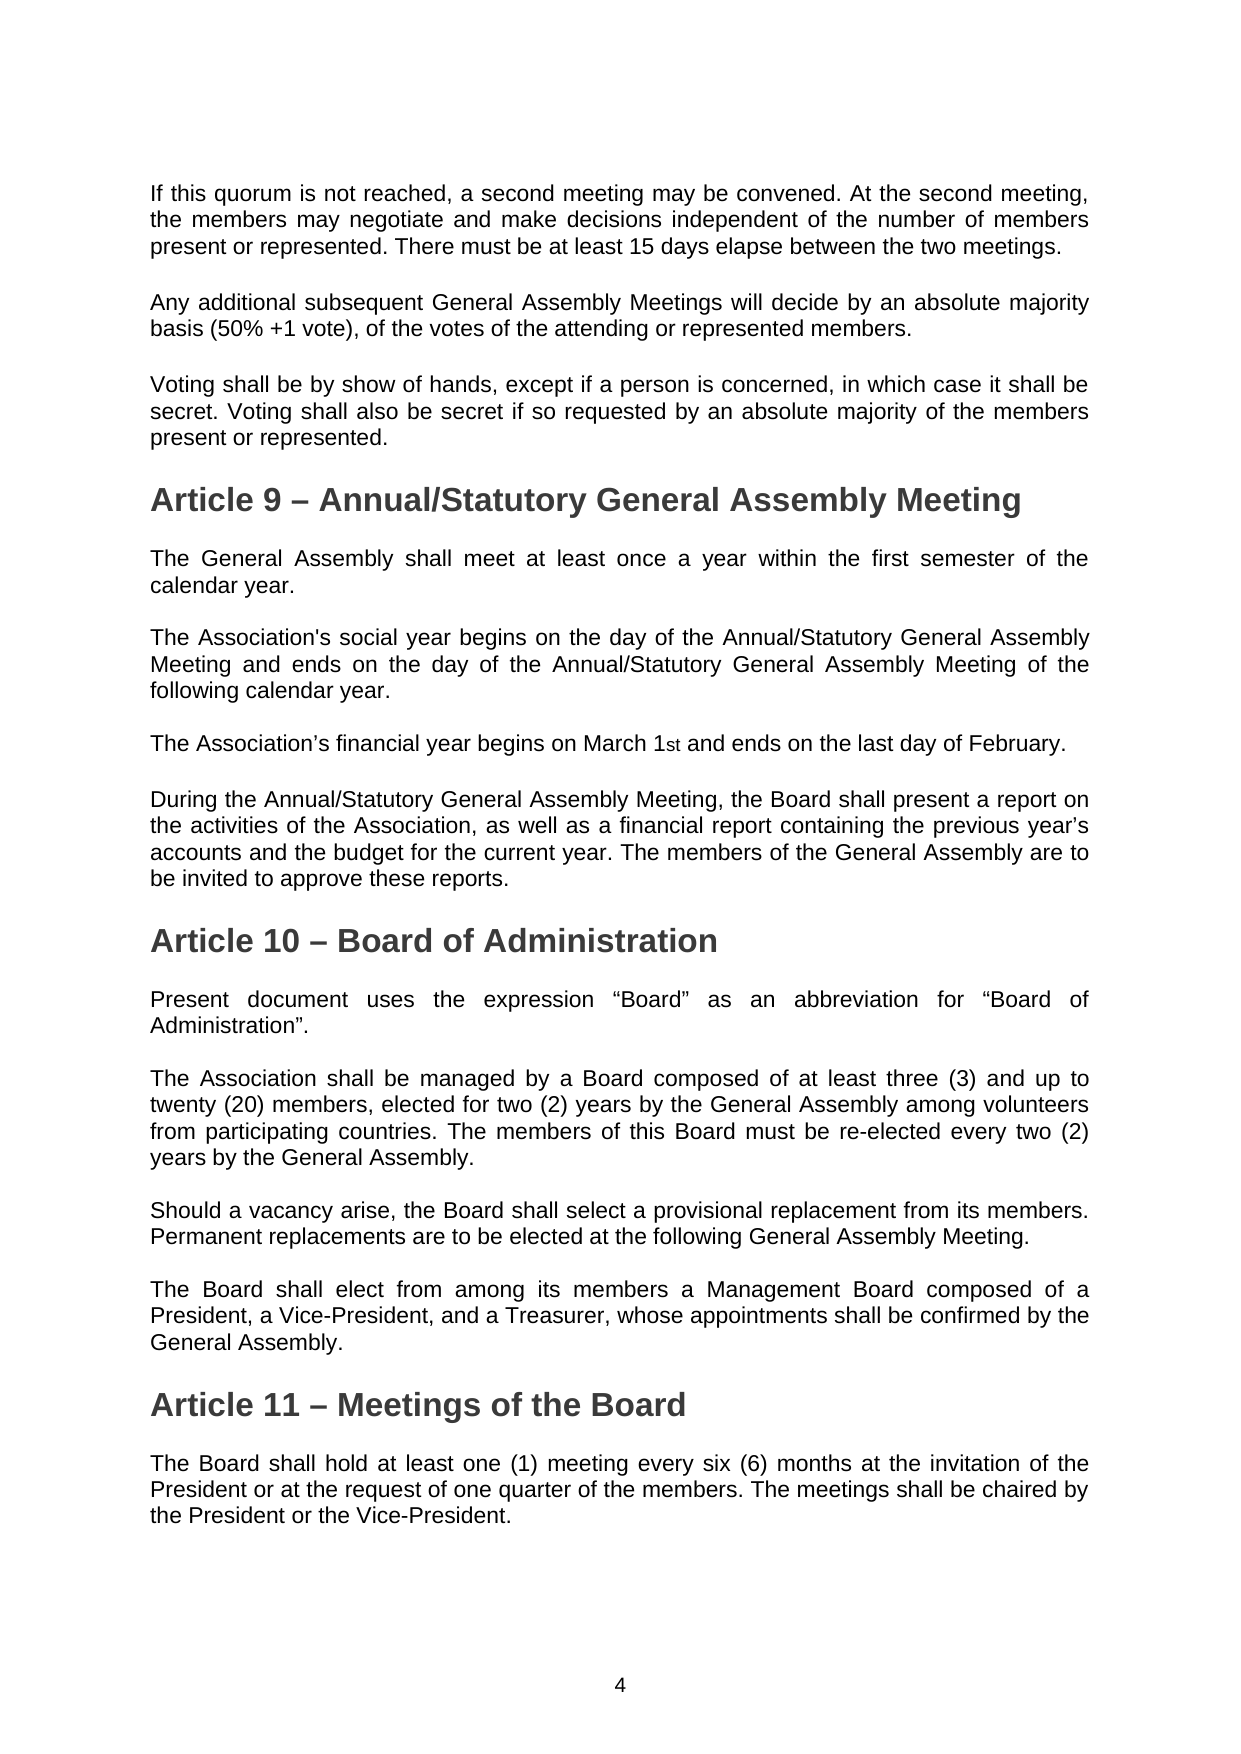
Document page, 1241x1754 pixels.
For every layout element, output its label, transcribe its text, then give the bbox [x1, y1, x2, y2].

text The General Assembly shall meet at least once a year within the first semester of the calendar year. [150, 545, 1090, 598]
text The Board shall elect from among its members a Management Board composed of a President, a Vice-President, and a Treasurer, whose appointments shall be confirmed by the General Assembly. [150, 1276, 1090, 1355]
text Any additional subsequent General Assembly Meetings will decide by an absolute majority basis (50% +1 vote), of the votes of the attending or represented members. [150, 289, 1090, 342]
text If this quorum is not reached, a second meeting may be convened. At the second meeting, the members may negotiate and make decisions independent of the number of members present or represented. There must be at least 15 days elapse between the two meetings. [150, 180, 1090, 259]
text Article 9 – Annual/Statutory General Assembly Meeting [150, 480, 1090, 519]
text The Association’s financial year begins on March 1st and ends on the last day of February. [150, 730, 1090, 756]
text Should a vacancy arise, the Board shall select a provisional replacement from its members. Permanent replacements are to be elected at the following General Assembly Meeting. [150, 1197, 1090, 1249]
text Voting shall be by show of hands, except if a person is concerned, in which case it shall be secret. Voting shall also be secret if so requested by an absolute majority of the members present or represented. [150, 371, 1090, 451]
text Article 11 – Meetings of the Board [150, 1385, 1090, 1423]
text Present document uses the expression “Board” as an abbreviation for “Board of Administration”. [150, 986, 1090, 1039]
text During the Annual/Statutory General Assembly Meeting, the Board shall present a report on the activities of the Association, as well as a financial report containing the previous year’s accounts and the budget for the current year. The members of the General Assembly are to be invited to approve these reports. [150, 786, 1090, 891]
text Article 10 – Board of Administration [150, 921, 1090, 960]
text The Association shall be managed by a Board composed of at least three (3) and up to twenty (20) members, elected for two (2) years by the General Assembly among volunteers from participating countries. The members of this Board must be re-elected every two (2) years by the General Assembly. [150, 1065, 1090, 1171]
text The Association's social year begins on the day of the Annual/Statutory General Assembly Meeting and ends on the day of the Annual/Statutory General Assembly Meeting of the following calendar year. [150, 624, 1090, 703]
text The Board shall hold at least one (1) meeting every six (6) months at the invitation of the President or at the request of one quarter of the members. The meetings shall be chaired by the President or the Vice-President. [150, 1450, 1090, 1529]
